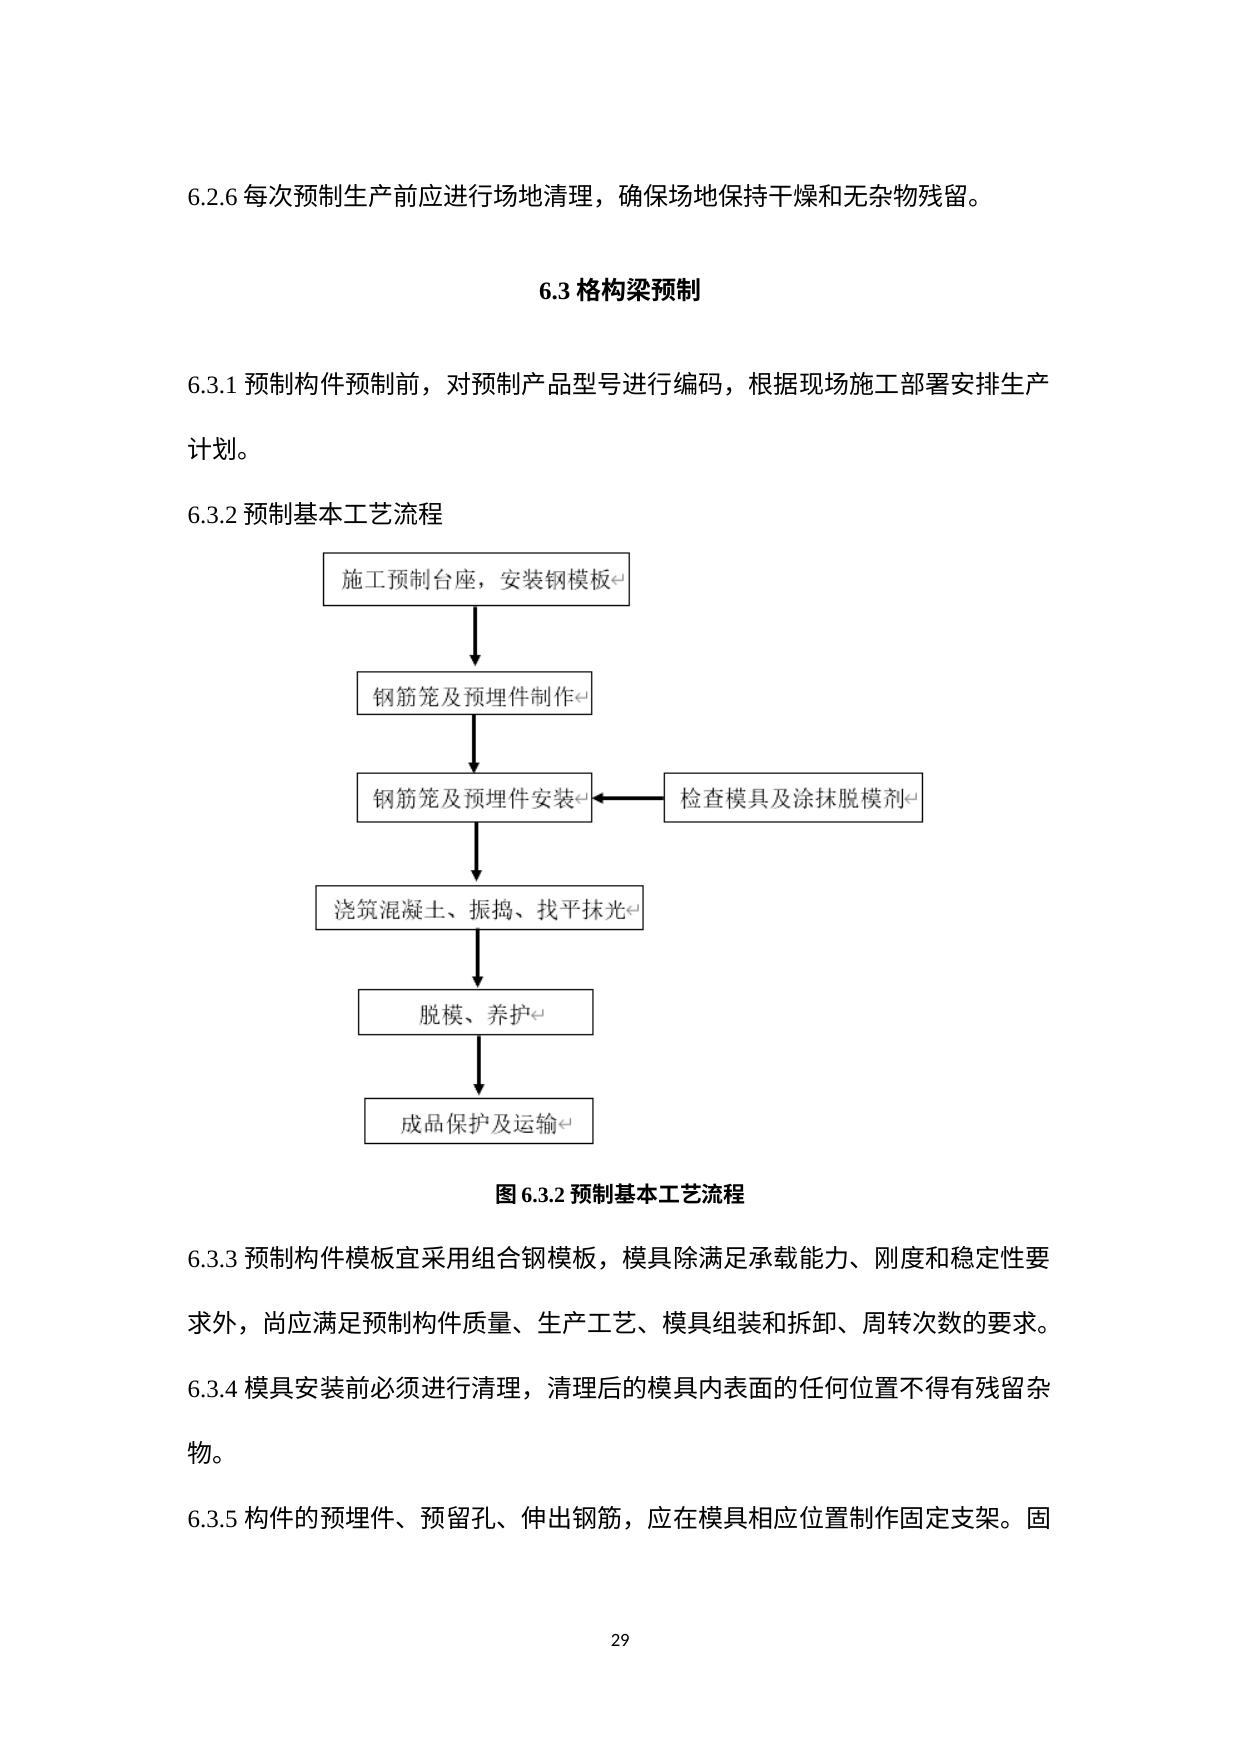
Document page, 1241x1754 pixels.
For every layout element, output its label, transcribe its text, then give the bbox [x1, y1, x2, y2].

picture [303, 545, 937, 1153]
text 6.3.3 预制构件模板宜采用组合钢模板，模具除满足承载能力、刚度和稳定性要求外，尚应满足预制构件质量、生产工艺、模具组装和拆卸、周转次数的要求。 [187, 1224, 1053, 1354]
subtitle 6.3 格构梁预制 [187, 256, 1053, 321]
text 6.3.1 预制构件预制前，对预制产品型号进行编码，根据现场施工部署安排生产计划。 [187, 350, 1053, 480]
text 6.3.4 模具安装前必须进行清理，清理后的模具内表面的任何位置不得有残留杂物。 [187, 1354, 1053, 1484]
text 6.2.6 每次预制生产前应进行场地清理，确保场地保持干燥和无杂物残留。 [187, 162, 1053, 227]
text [187, 1484, 1053, 1549]
text 6.3.2 预制基本工艺流程 [187, 480, 1053, 545]
text 图6.3.2 预制基本工艺流程 [187, 1176, 1053, 1209]
